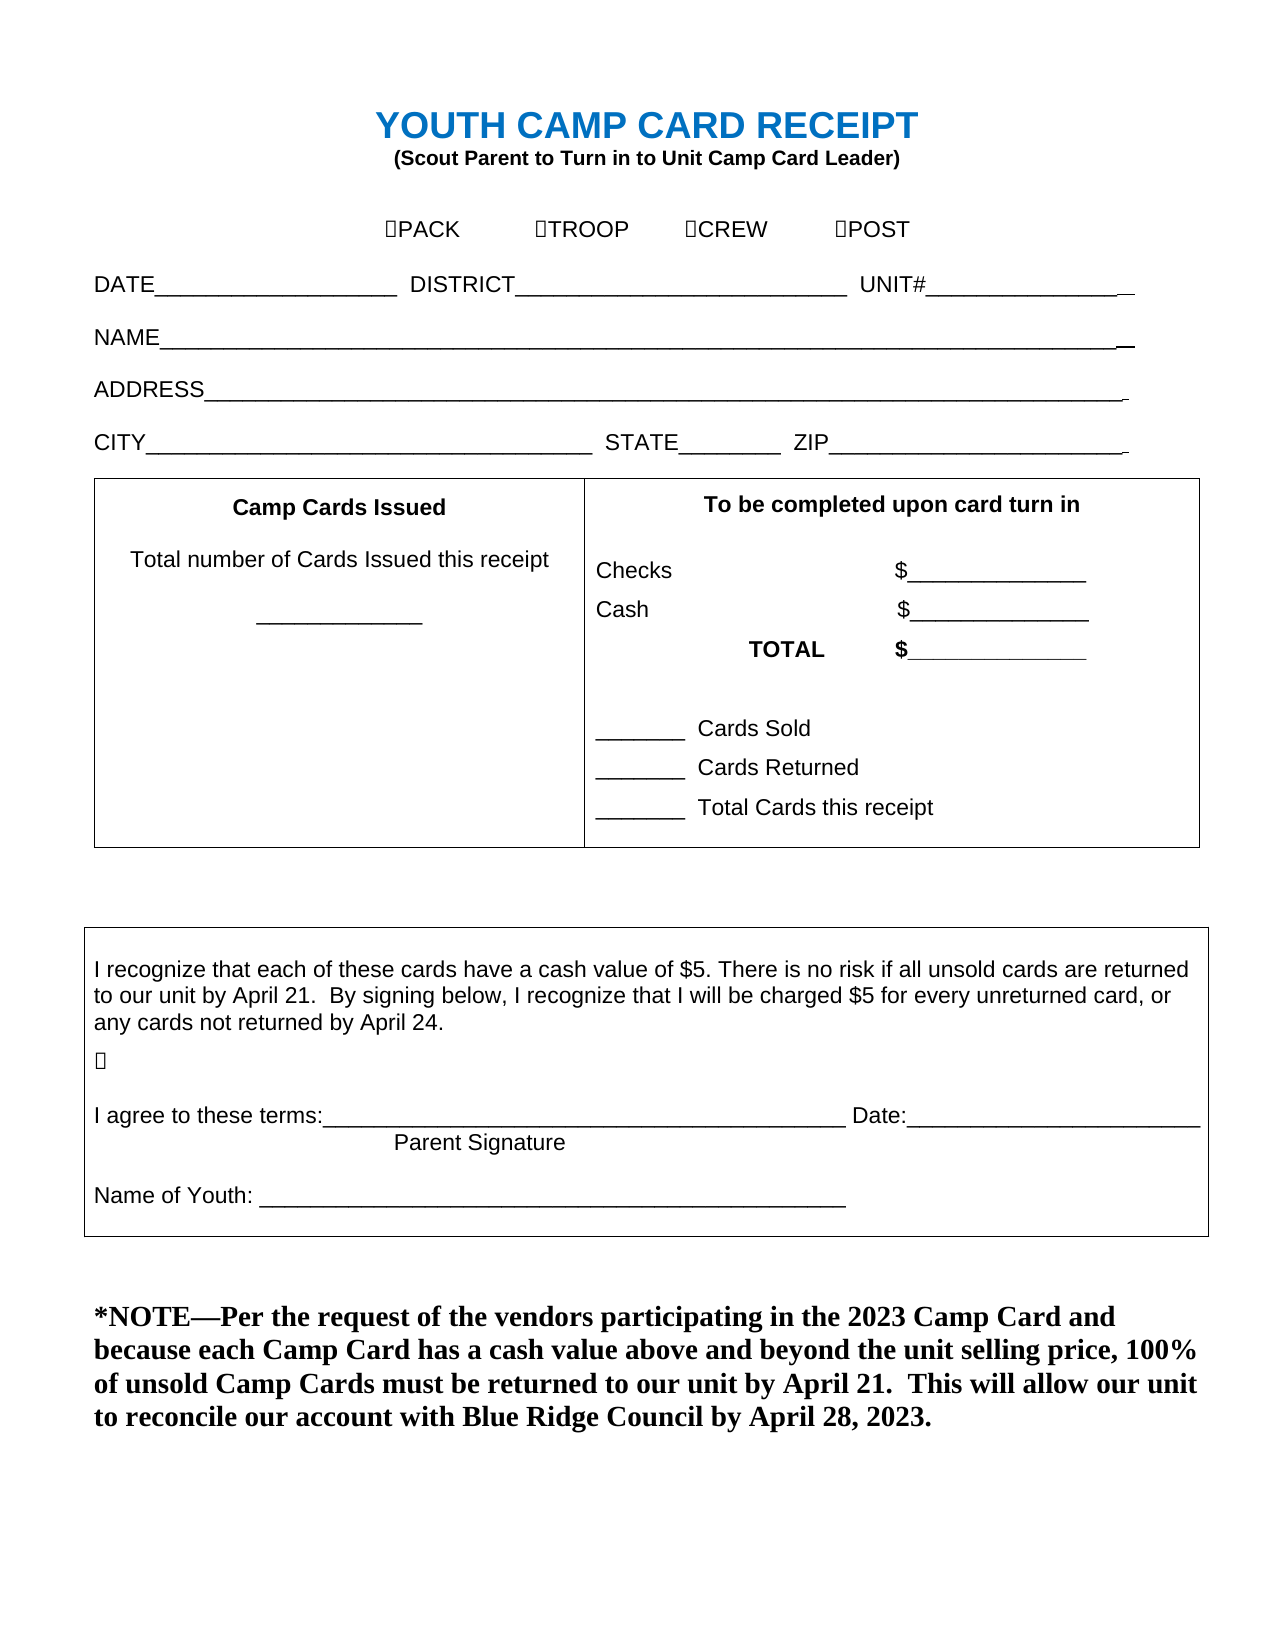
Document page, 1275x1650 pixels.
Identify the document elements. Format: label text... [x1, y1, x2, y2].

table_header To be completed upon card turn in Checks $______________ Cash $______________ TOTAL $______________ _______ Cards Sold _______ Cards Returned _______ Total Cards this receipt [585, 479, 1199, 847]
text CITY___________________________________ STATE________ ZIP_______________________ [94, 429, 1200, 455]
text PACK TROOP CREW POST [94, 213, 1200, 244]
text I recognize that each of these cards have a cash value of $5. There is no risk if all unsold cards are returned to our unit by April 21. By signing below, I recognize that I will be charged $5 for every unreturned card, or any cards not returned by April 24. [94, 956, 1200, 1035]
text YOUTH CAMP CARD RECEIPT [94, 103, 1200, 146]
text ADDRESS________________________________________________________________________ [94, 376, 1200, 403]
text DATE___________________ DISTRICT__________________________ UNIT#_______________ [94, 271, 1200, 297]
text  [94, 1045, 1200, 1076]
text (Scout Parent to Turn in to Unit Camp Card Leader) [94, 146, 1200, 170]
text I agree to these terms:_________________________________________ Date:_______________________ [94, 1102, 1200, 1129]
table_header Camp Cards Issued Total number of Cards Issued this receipt _____________ [95, 479, 584, 847]
text Name of Youth: ______________________________________________ [94, 1182, 1200, 1208]
text Parent Signature [94, 1129, 1200, 1155]
text *NOTE—Per the request of the vendors participating in the 2023 Camp Card and because each Camp Card has a cash value above and beyond the unit selling price, 100% of unsold Camp Cards must be returned to our unit by April 21. This will allow our unit to reconcile our account with Blue Ridge Council by April 28, 2023. [94, 1299, 1200, 1433]
text NAME___________________________________________________________________________ [94, 323, 1200, 350]
